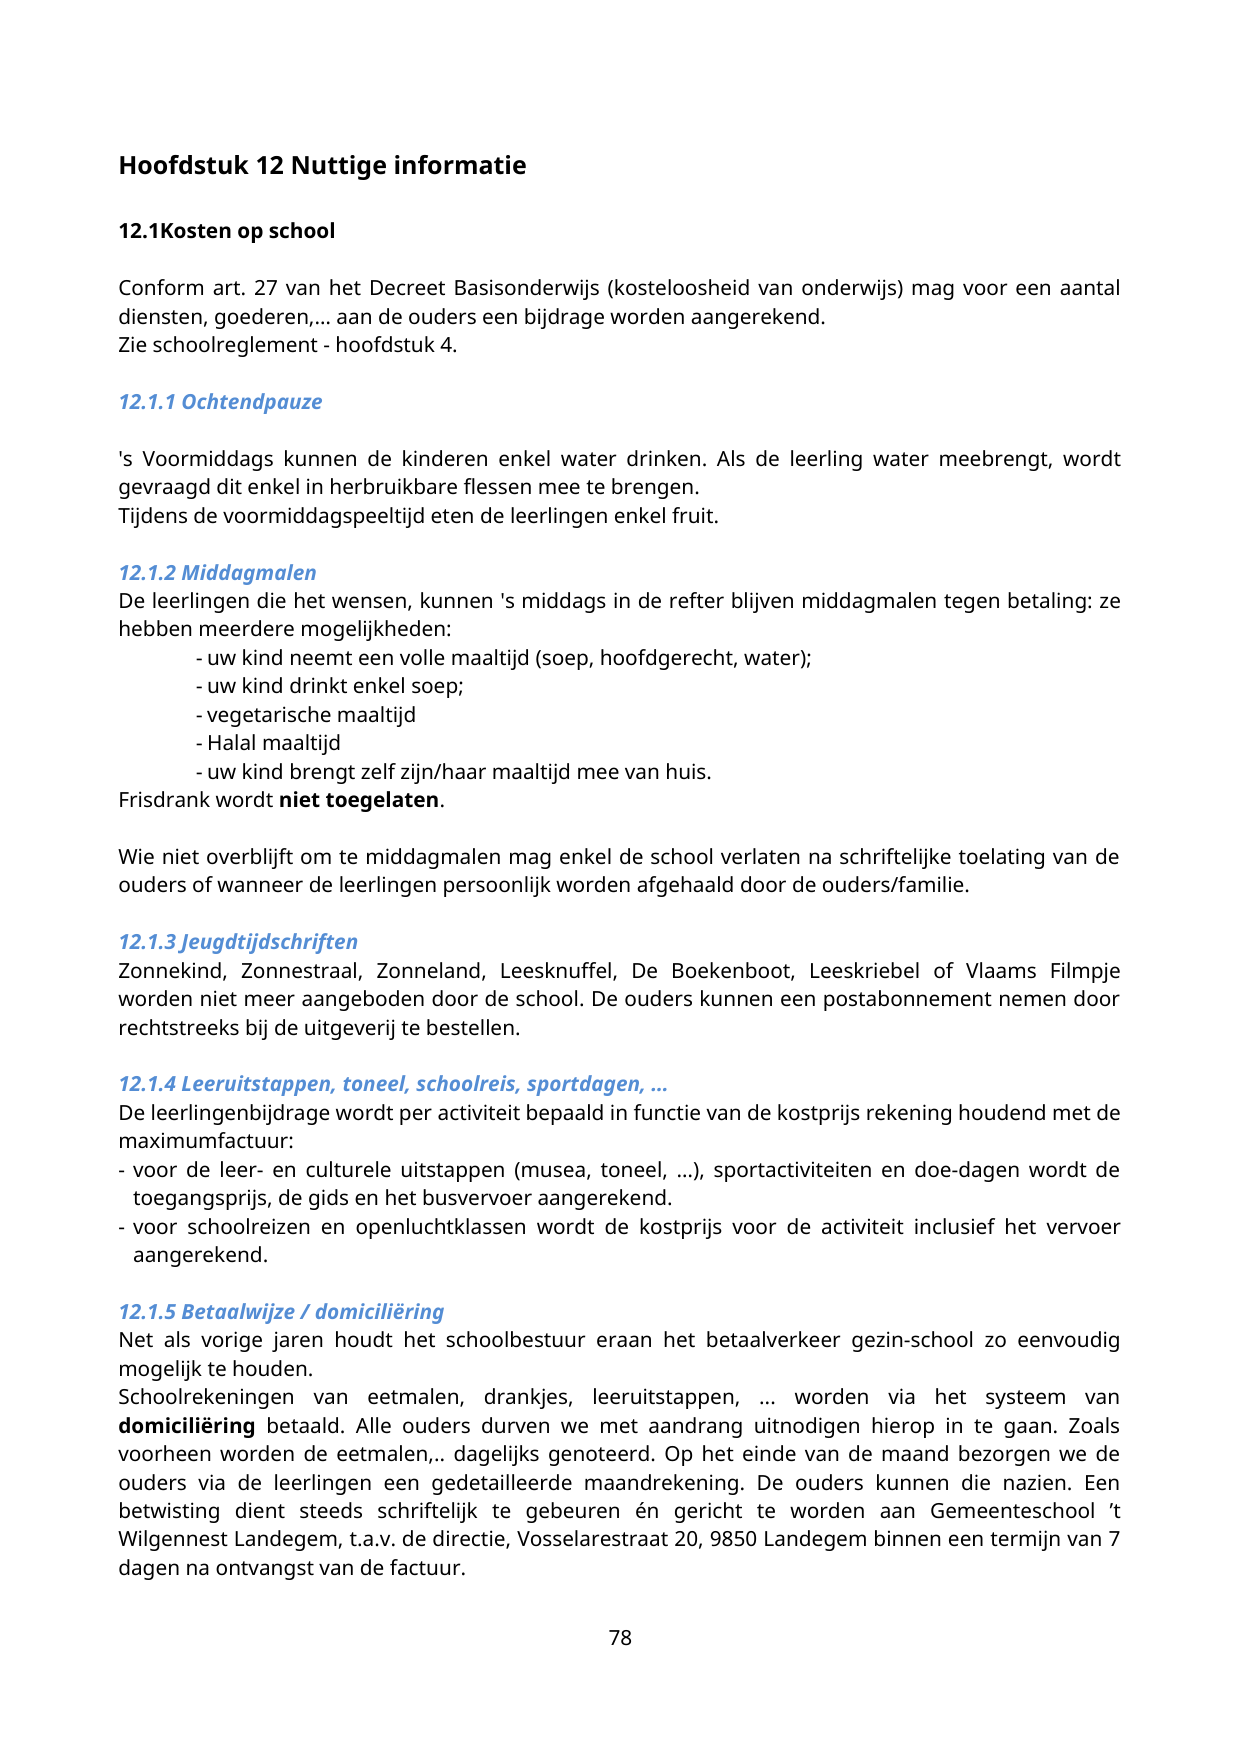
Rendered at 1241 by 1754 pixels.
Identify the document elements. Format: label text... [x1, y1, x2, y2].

list uw kind brengt zelf zijn/haar maaltijd mee van huis. [196, 757, 1122, 785]
text Tijdens de voormiddagspeeltijd eten de leerlingen enkel fruit. [118, 501, 1122, 529]
text 's Voormiddags kunnen de kinderen enkel water drinken. Als de leerling water meebrengt, wordt gevraagd dit enkel in herbruikbare flessen mee te brengen. [118, 444, 1122, 501]
text 12.1.1 Ochtendpauze [118, 387, 1122, 416]
subtitle Hoofdstuk 12 Nuttige informatie [118, 148, 1122, 182]
text De leerlingen die het wensen, kunnen 's middags in de refter blijven middagmalen tegen betaling: ze hebben meerdere mogelijkheden: [118, 586, 1122, 643]
list uw kind drinkt enkel soep; [196, 671, 1122, 700]
list uw kind neemt een volle maaltijd (soep, hoofdgerecht, water); [196, 643, 1122, 671]
text 12.1.4 Leeruitstappen, toneel, schoolreis, sportdagen, … [118, 1069, 1122, 1098]
text Frisdrank wordt niet toegelaten. [118, 785, 1122, 814]
text Zie schoolreglement - hoofdstuk 4. [118, 330, 1122, 359]
text 12.1Kosten op school [118, 216, 1122, 245]
text De leerlingenbijdrage wordt per activiteit bepaald in functie van de kostprijs rekening houdend met de maximumfactuur: [118, 1098, 1122, 1155]
text - voor schoolreizen en openluchtklassen wordt de kostprijs voor de activiteit inclusief het vervoer aangerekend. [118, 1212, 1122, 1269]
list Halal maaltijd [196, 728, 1122, 757]
text 12.1.5 Betaalwijze / domiciliëring [118, 1297, 1122, 1326]
list vegetarische maaltijd [196, 700, 1122, 728]
text Schoolrekeningen van eetmalen, drankjes, leeruitstappen, ... worden via het systeem van domiciliëring betaald. Alle ouders durven we met aandrang uitnodigen hierop in te gaan. Zoals voorheen worden de eetmalen,.. dagelijks genoteerd. Op het einde van de maand bezorgen we de ouders via de leerlingen een gedetailleerde maandrekening. De ouders kunnen die nazien. Een betwisting dient steeds schriftelijk te gebeuren én gericht te worden aan Gemeenteschool ’t Wilgennest Landegem, t.a.v. de directie, Vosselarestraat 20, 9850 Landegem binnen een termijn van 7 dagen na ontvangst van de factuur. [118, 1382, 1122, 1581]
text Wie niet overblijft om te middagmalen mag enkel de school verlaten na schriftelijke toelating van de ouders of wanneer de leerlingen persoonlijk worden afgehaald door de ouders/familie. [118, 842, 1122, 899]
text Net als vorige jaren houdt het schoolbestuur eraan het betaalverkeer gezin-school zo eenvoudig mogelijk te houden. [118, 1326, 1122, 1382]
text 12.1.2 Middagmalen [118, 558, 1122, 586]
text - voor de leer- en culturele uitstappen (musea, toneel, …), sportactiviteiten en doe-dagen wordt de toegangsprijs, de gids en het busvervoer aangerekend. [118, 1155, 1122, 1212]
text 12.1.3 Jeugdtijdschriften [118, 927, 1122, 956]
text Zonnekind, Zonnestraal, Zonneland, Leesknuffel, De Boekenboot, Leeskriebel of Vlaams Filmpje worden niet meer aangeboden door de school. De ouders kunnen een postabonnement nemen door rechtstreeks bij de uitgeverij te bestellen. [118, 956, 1122, 1041]
text Conform art. 27 van het Decreet Basisonderwijs (kosteloosheid van onderwijs) mag voor een aantal diensten, goederen,… aan de ouders een bijdrage worden aangerekend. [118, 273, 1122, 330]
